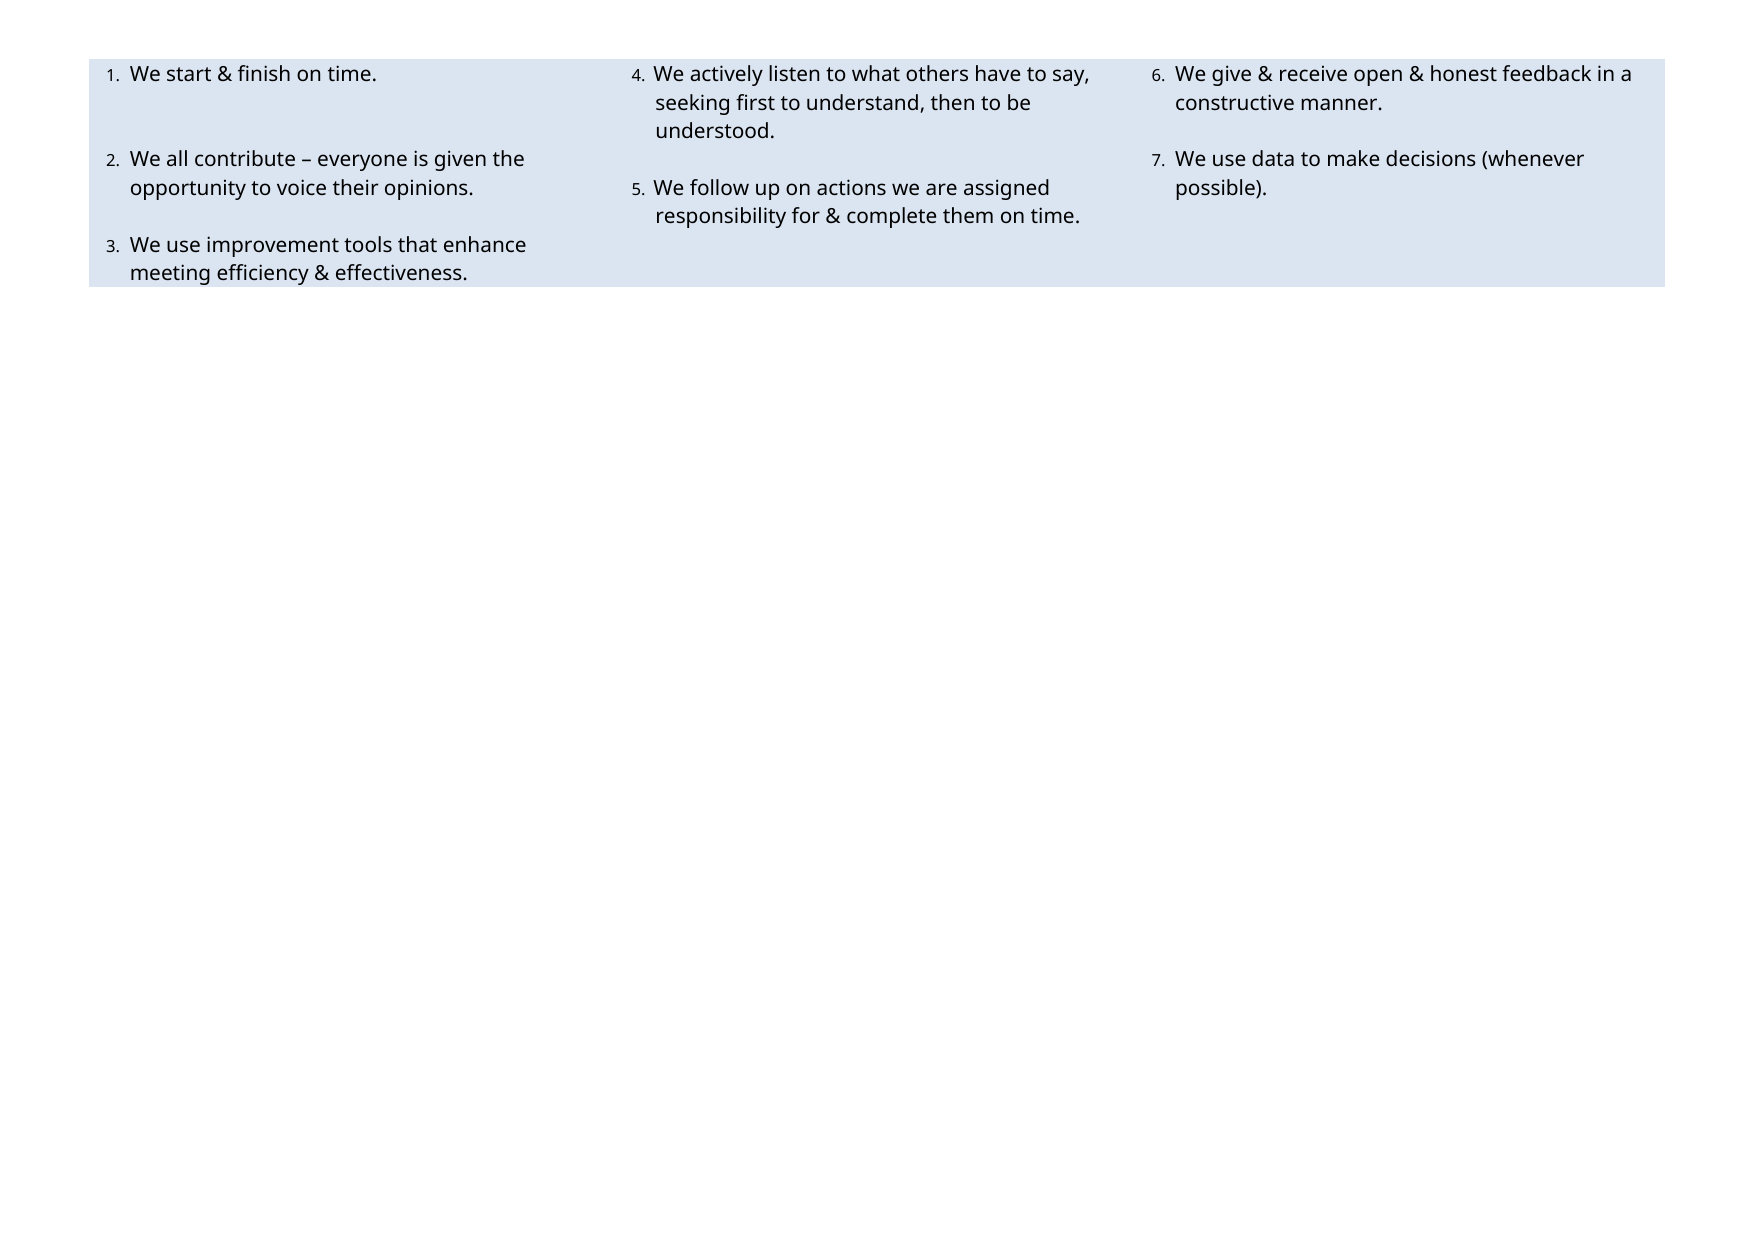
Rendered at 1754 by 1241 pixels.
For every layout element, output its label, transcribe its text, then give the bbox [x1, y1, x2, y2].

table_header We actively listen to what others have to say, seeking first to understand, then to be understood. We follow up on actions we are assigned responsibility for & complete them on time. [614, 59, 1140, 287]
table_header We give & receive open & honest feedback in a constructive manner. We use data to make decisions (whenever possible). [1140, 59, 1665, 287]
table_header We start & finish on time. We all contribute – everyone is given the opportunity to voice their opinions. We use improvement tools that enhance meeting efficiency & effectiveness. [89, 59, 614, 287]
